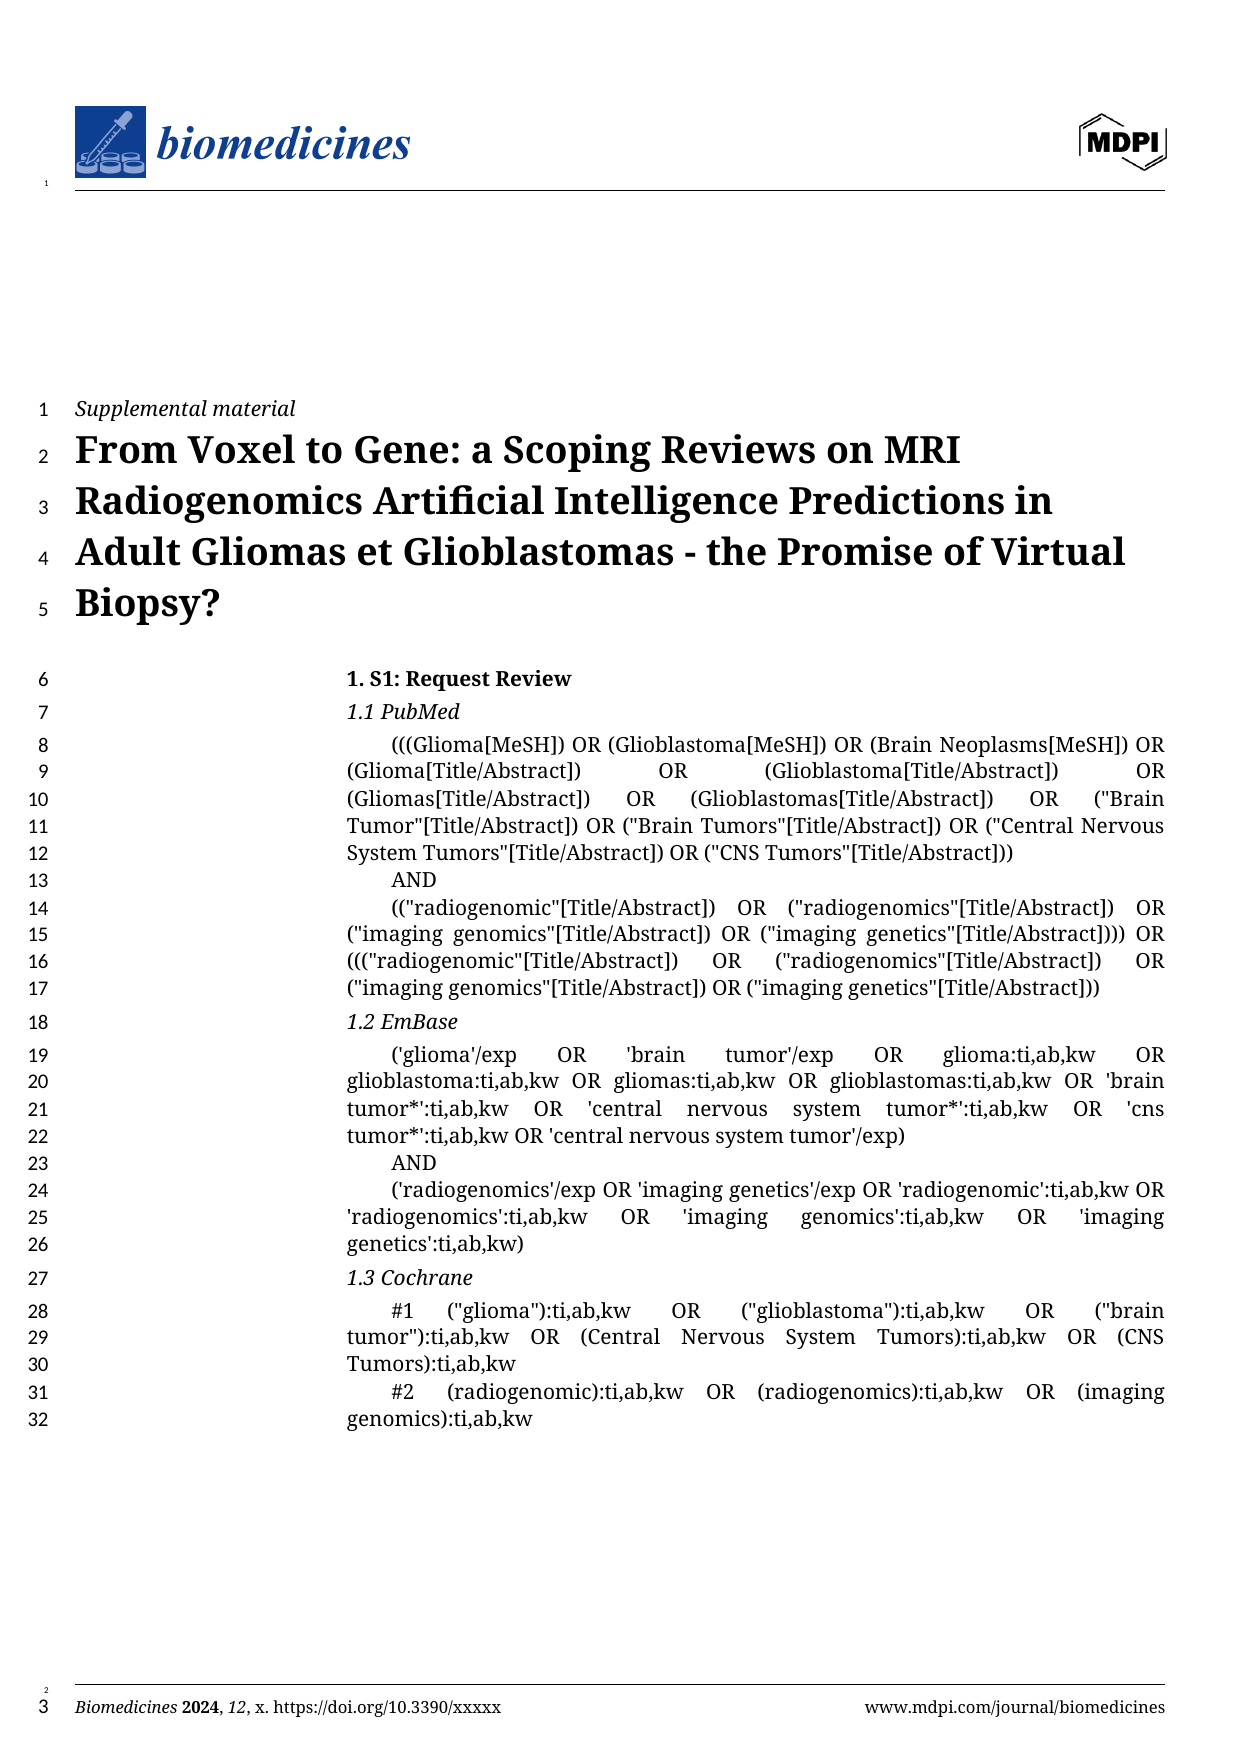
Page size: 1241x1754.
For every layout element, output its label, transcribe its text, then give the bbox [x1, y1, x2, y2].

text (("radiogenomic"[Title/Abstract]) OR ("radiogenomics"[Title/Abstract]) OR ("imaging genomics"[Title/Abstract]) OR ("imaging genetics"[Title/Abstract]))) OR ((("radiogenomic"[Title/Abstract]) OR ("radiogenomics"[Title/Abstract]) OR ("imaging genomics"[Title/Abstract]) OR ("imaging genetics"[Title/Abstract])) [347, 893, 1165, 1002]
text #1 ("glioma"):ti,ab,kw OR ("glioblastoma"):ti,ab,kw OR ("brain tumor"):ti,ab,kw OR (Central Nervous System Tumors):ti,ab,kw OR (CNS Tumors):ti,ab,kw [347, 1297, 1165, 1378]
text From Voxel to Gene: a Scoping Reviews on MRI Radiogenomics Artificial Intelligence Predictions in Adult Gliomas et Glioblastomas - the Promise of Virtual Biopsy? [75, 423, 1165, 627]
picture [1078, 112, 1168, 172]
text #2 (radiogenomic):ti,ab,kw OR (radiogenomics):ti,ab,kw OR (imaging genomics):ti,ab,kw [347, 1378, 1165, 1432]
subtitle 1.3 Cochrane [347, 1264, 1165, 1291]
subtitle 1.1 PubMed [347, 698, 1165, 725]
text (((Glioma[MeSH]) OR (Glioblastoma[MeSH]) OR (Brain Neoplasms[MeSH]) OR (Glioma[Title/Abstract]) OR (Glioblastoma[Title/Abstract]) OR (Gliomas[Title/Abstract]) OR (Glioblastomas[Title/Abstract]) OR ("Brain Tumor"[Title/Abstract]) OR ("Brain Tumors"[Title/Abstract]) OR ("Central Nervous System Tumors"[Title/Abstract]) OR ("CNS Tumors"[Title/Abstract])) [347, 731, 1165, 866]
text ('radiogenomics'/exp OR 'imaging genetics'/exp OR 'radiogenomic':ti,ab,kw OR 'radiogenomics':ti,ab,kw OR 'imaging genomics':ti,ab,kw OR 'imaging genetics':ti,ab,kw) [347, 1176, 1165, 1257]
picture [75, 106, 411, 178]
text AND [347, 1149, 1165, 1176]
text Supplemental material [75, 394, 1165, 423]
subtitle 1.2 EmBase [347, 1008, 1165, 1035]
text ('glioma'/exp OR 'brain tumor'/exp OR glioma:ti,ab,kw OR glioblastoma:ti,ab,kw OR gliomas:ti,ab,kw OR glioblastomas:ti,ab,kw OR 'brain tumor*':ti,ab,kw OR 'central nervous system tumor*':ti,ab,kw OR 'cns tumor*':ti,ab,kw OR 'central nervous system tumor'/exp) [347, 1041, 1165, 1149]
text AND [347, 866, 1165, 893]
subtitle 1. S1: Request Review [347, 664, 1165, 692]
